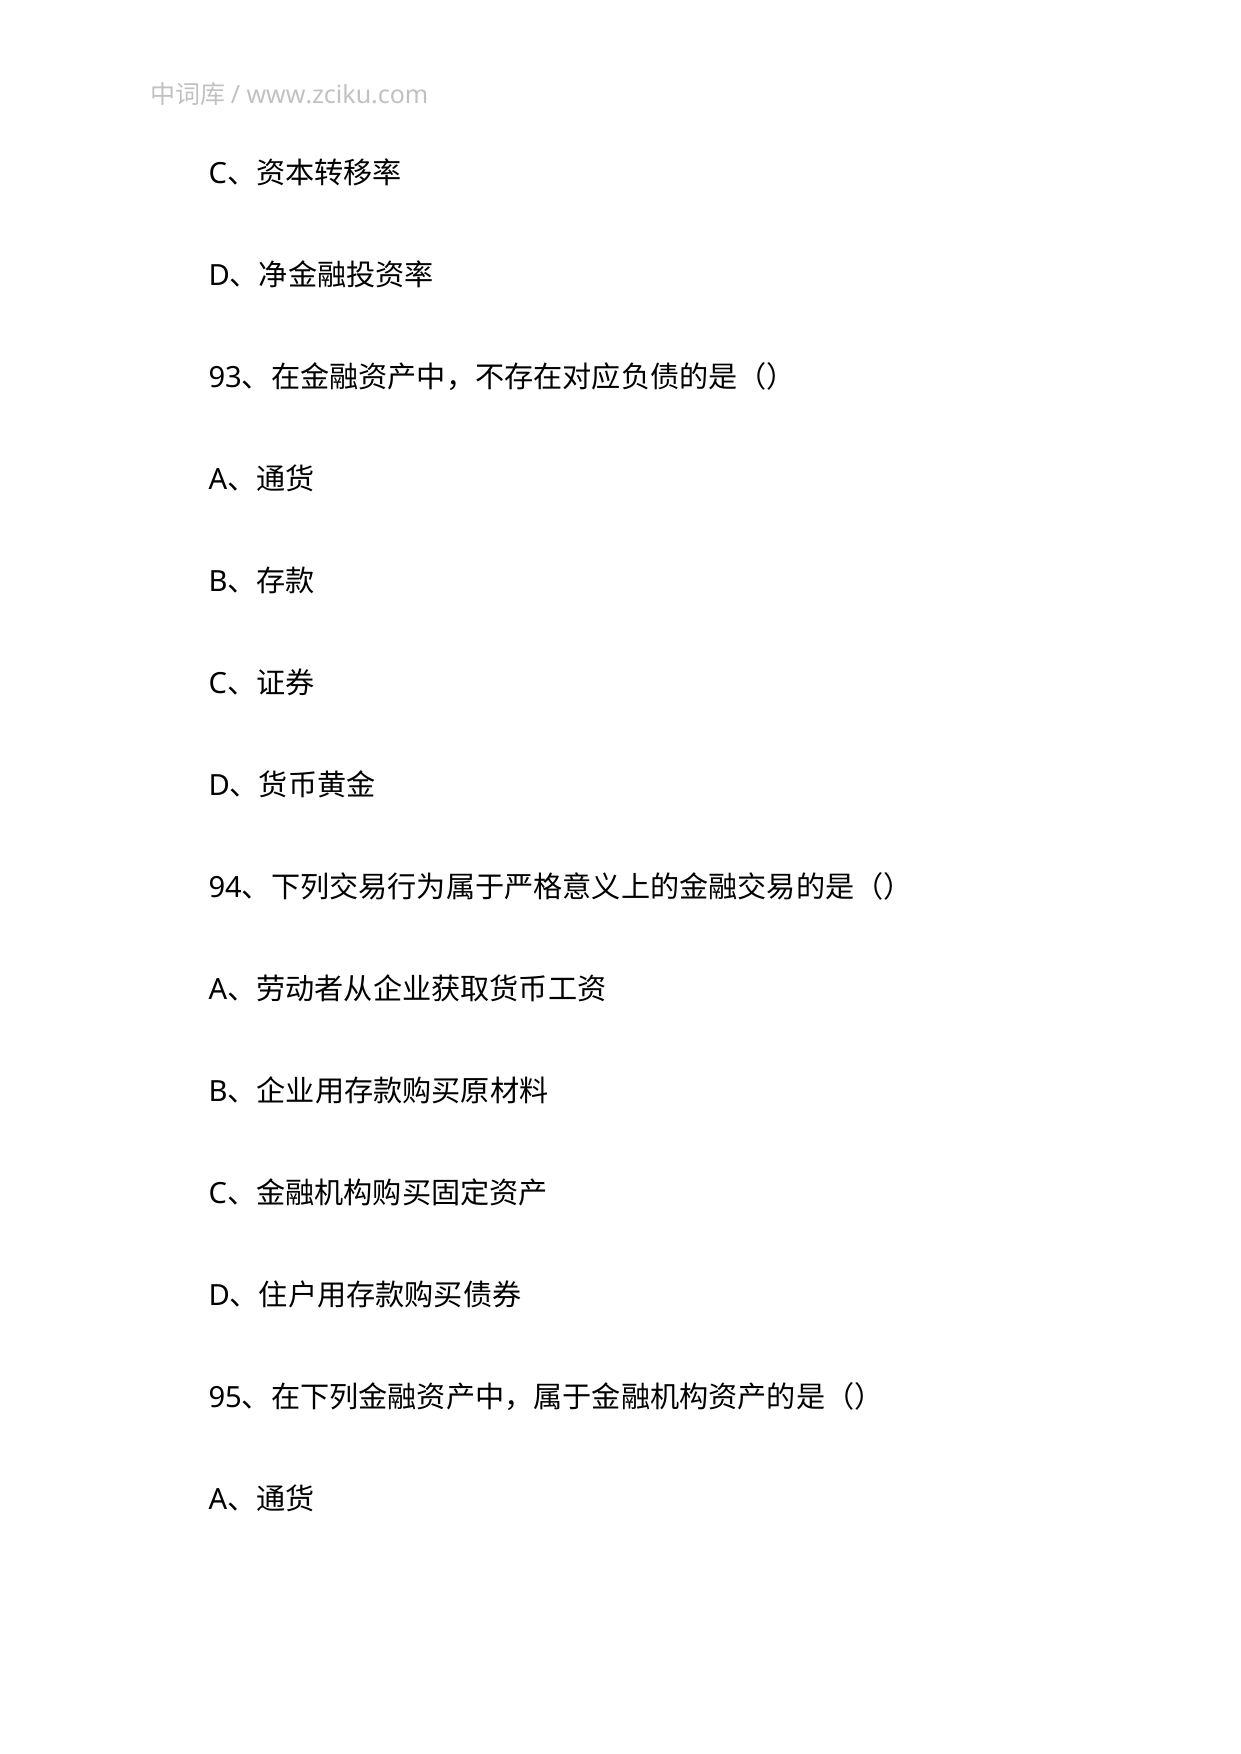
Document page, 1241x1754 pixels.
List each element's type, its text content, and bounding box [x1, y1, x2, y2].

text D、净金融投资率 [150, 252, 1090, 294]
text A、通货 [150, 456, 1090, 498]
text C、金融机构购买固定资产 [150, 1170, 1090, 1212]
text C、证券 [150, 660, 1090, 702]
text 93、在金融资产中，不存在对应负债的是（） [150, 354, 1090, 396]
text C、资本转移率 [150, 150, 1090, 192]
text D、货币黄金 [150, 762, 1090, 804]
text A、劳动者从企业获取货币工资 [150, 966, 1090, 1008]
text B、企业用存款购买原材料 [150, 1068, 1090, 1110]
text 95、在下列金融资产中，属于金融机构资产的是（） [150, 1374, 1090, 1416]
text 94、下列交易行为属于严格意义上的金融交易的是（） [150, 864, 1090, 906]
text A、通货 [150, 1476, 1090, 1518]
text B、存款 [150, 558, 1090, 600]
text D、住户用存款购买债券 [150, 1272, 1090, 1314]
